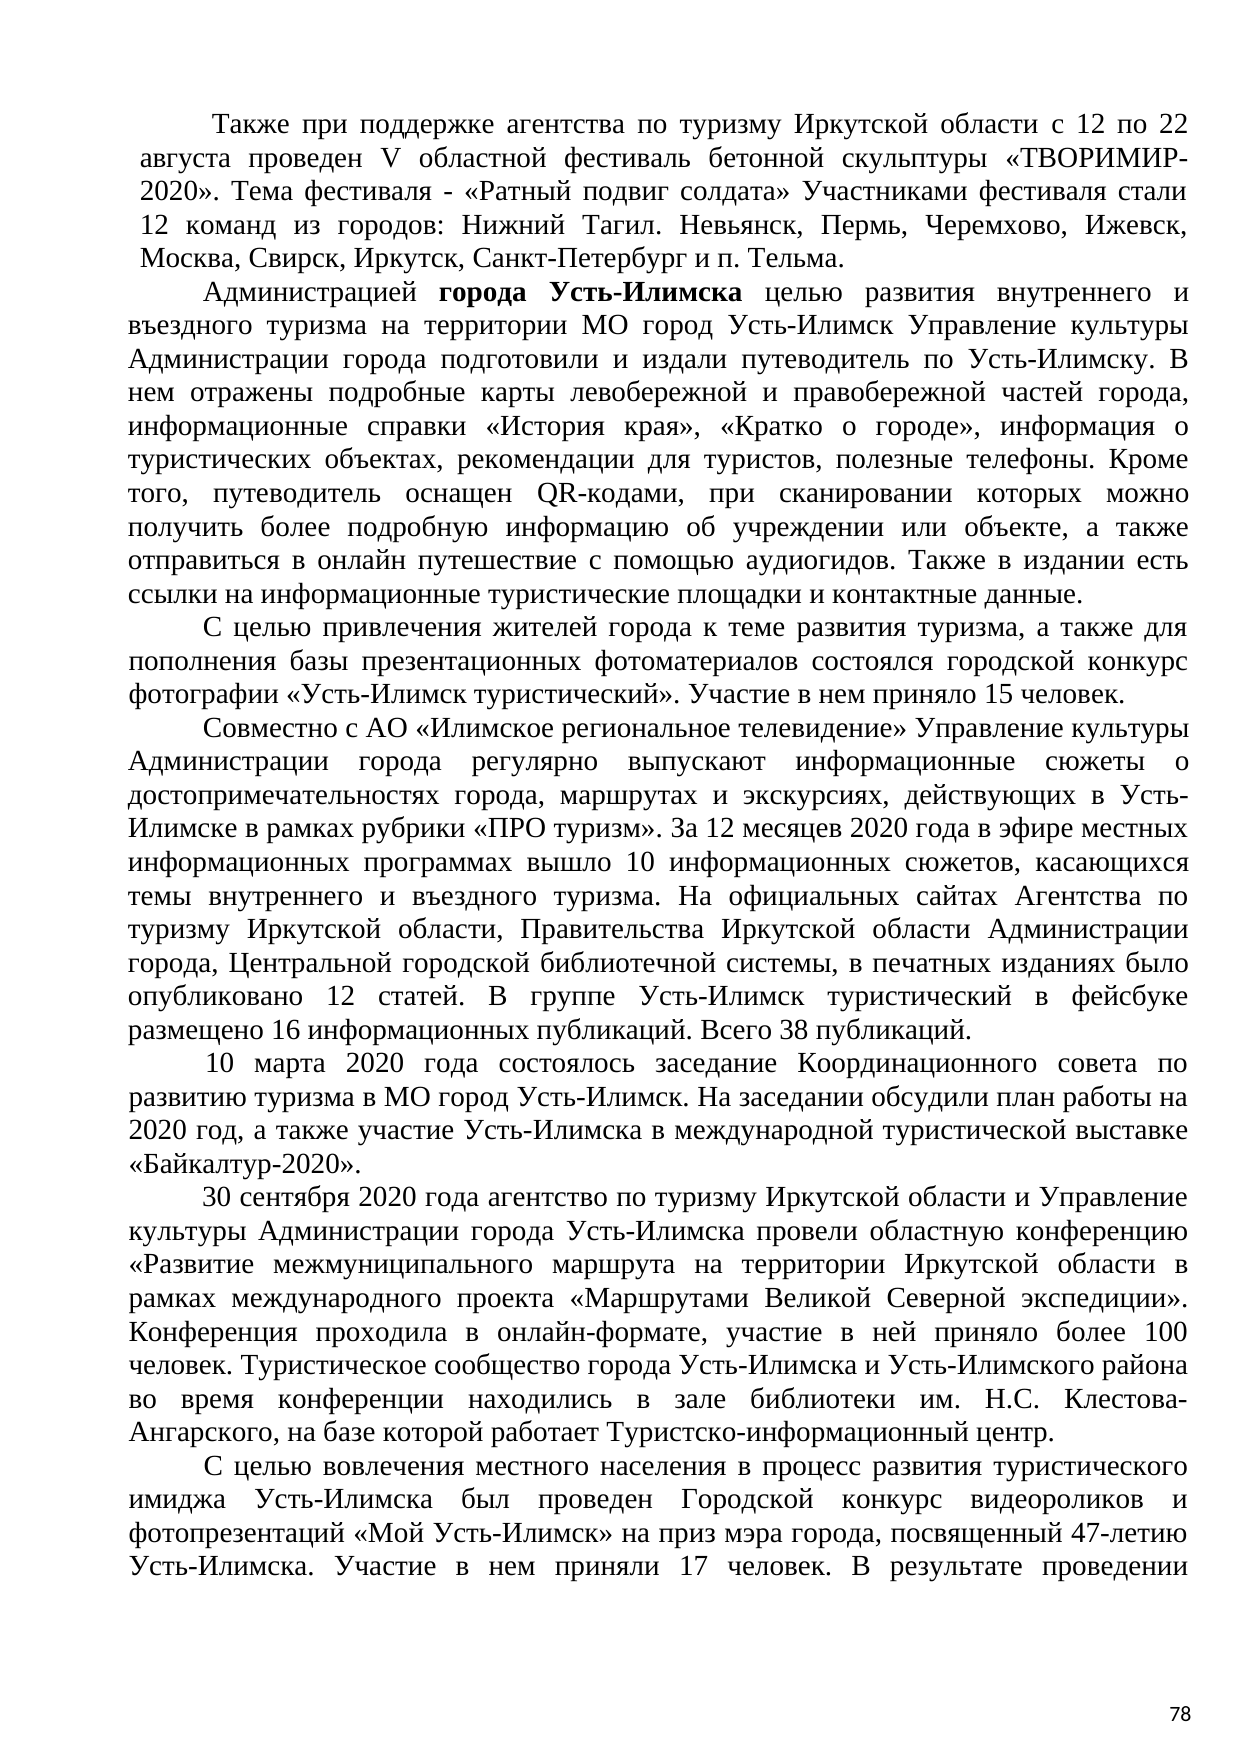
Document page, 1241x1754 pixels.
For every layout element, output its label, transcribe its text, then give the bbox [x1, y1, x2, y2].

text Совместно с АО «Илимское региональное телевидение» Управление культуры Администрации города регулярно выпускают информационные сюжеты о достопримечательностях города, маршрутах и экскурсиях, действующих в Усть-Илимске в рамках рубрики «ПРО туризм». За 12 месяцев 2020 года в эфире местных информационных программах вышло 10 информационных сюжетов, касающихся темы внутреннего и въездного туризма. На официальных сайтах Агентства по туризму Иркутской области, Правительства Иркутской области Администрации города, Центральной городской библиотечной системы, в печатных изданиях было опубликовано 12 статей. В группе Усть-Илимск туристический в фейсбуке размещено 16 информационных публикаций. Всего 38 публикаций. [128, 710, 1190, 1045]
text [128, 1448, 1189, 1582]
text 30 сентября 2020 года агентство по туризму Иркутской области и Управление культуры Администрации города Усть-Илимска провели областную конференцию «Развитие межмуниципального маршрута на территории Иркутской области в рамках международного проекта «Маршрутами Великой Северной экспедиции». Конференция проходила в онлайн-формате, участие в ней приняло более 100 человек. Туристическое сообщество города Усть-Илимска и Усть-Илимского района во время конференции находились в зале библиотеки им. Н.С. Клестова-Ангарского, на базе которой работает Туристско-информационный центр. [128, 1179, 1189, 1448]
text 10 марта 2020 года состоялось заседание Координационного совета по развитию туризма в МО город Усть-Илимск. На заседании обсудили план работы на 2020 год, а также участие Усть-Илимска в международной туристической выставке «Байкалтур-2020». [128, 1045, 1189, 1179]
text Также при поддержке агентства по туризму Иркутской области с 12 по 22 августа проведен V областной фестиваль бетонной скульптуры «ТВОРИМИР-2020». Тема фестиваля - «Ратный подвиг солдата» Участниками фестиваля стали 12 команд из городов: Нижний Тагил. Невьянск, Пермь, Черемхово, Ижевск, Москва, Свирск, Иркутск, Санкт-Петербург и п. Тельма. [139, 106, 1188, 274]
text С целью привлечения жителей города к теме развития туризма, а также для пополнения базы презентационных фотоматериалов состоялся городской конкурс фотографии «Усть-Илимск туристический». Участие в нем приняло 15 человек. [128, 609, 1189, 710]
text Администрацией города Усть-Илимска целью развития внутреннего и въездного туризма на территории МО город Усть-Илимск Управление культуры Администрации города подготовили и издали путеводитель по Усть-Илимску. В нем отражены подробные карты левобережной и правобережной частей города, информационные справки «История края», «Кратко о городе», информация о туристических объектах, рекомендации для туристов, полезные телефоны. Кроме того, путеводитель оснащен QR-кодами, при сканировании которых можно получить более подробную информацию об учреждении или объекте, а также отправиться в онлайн путешествие с помощью аудиогидов. Также в издании есть ссылки на информационные туристические площадки и контактные данные. [128, 274, 1190, 609]
